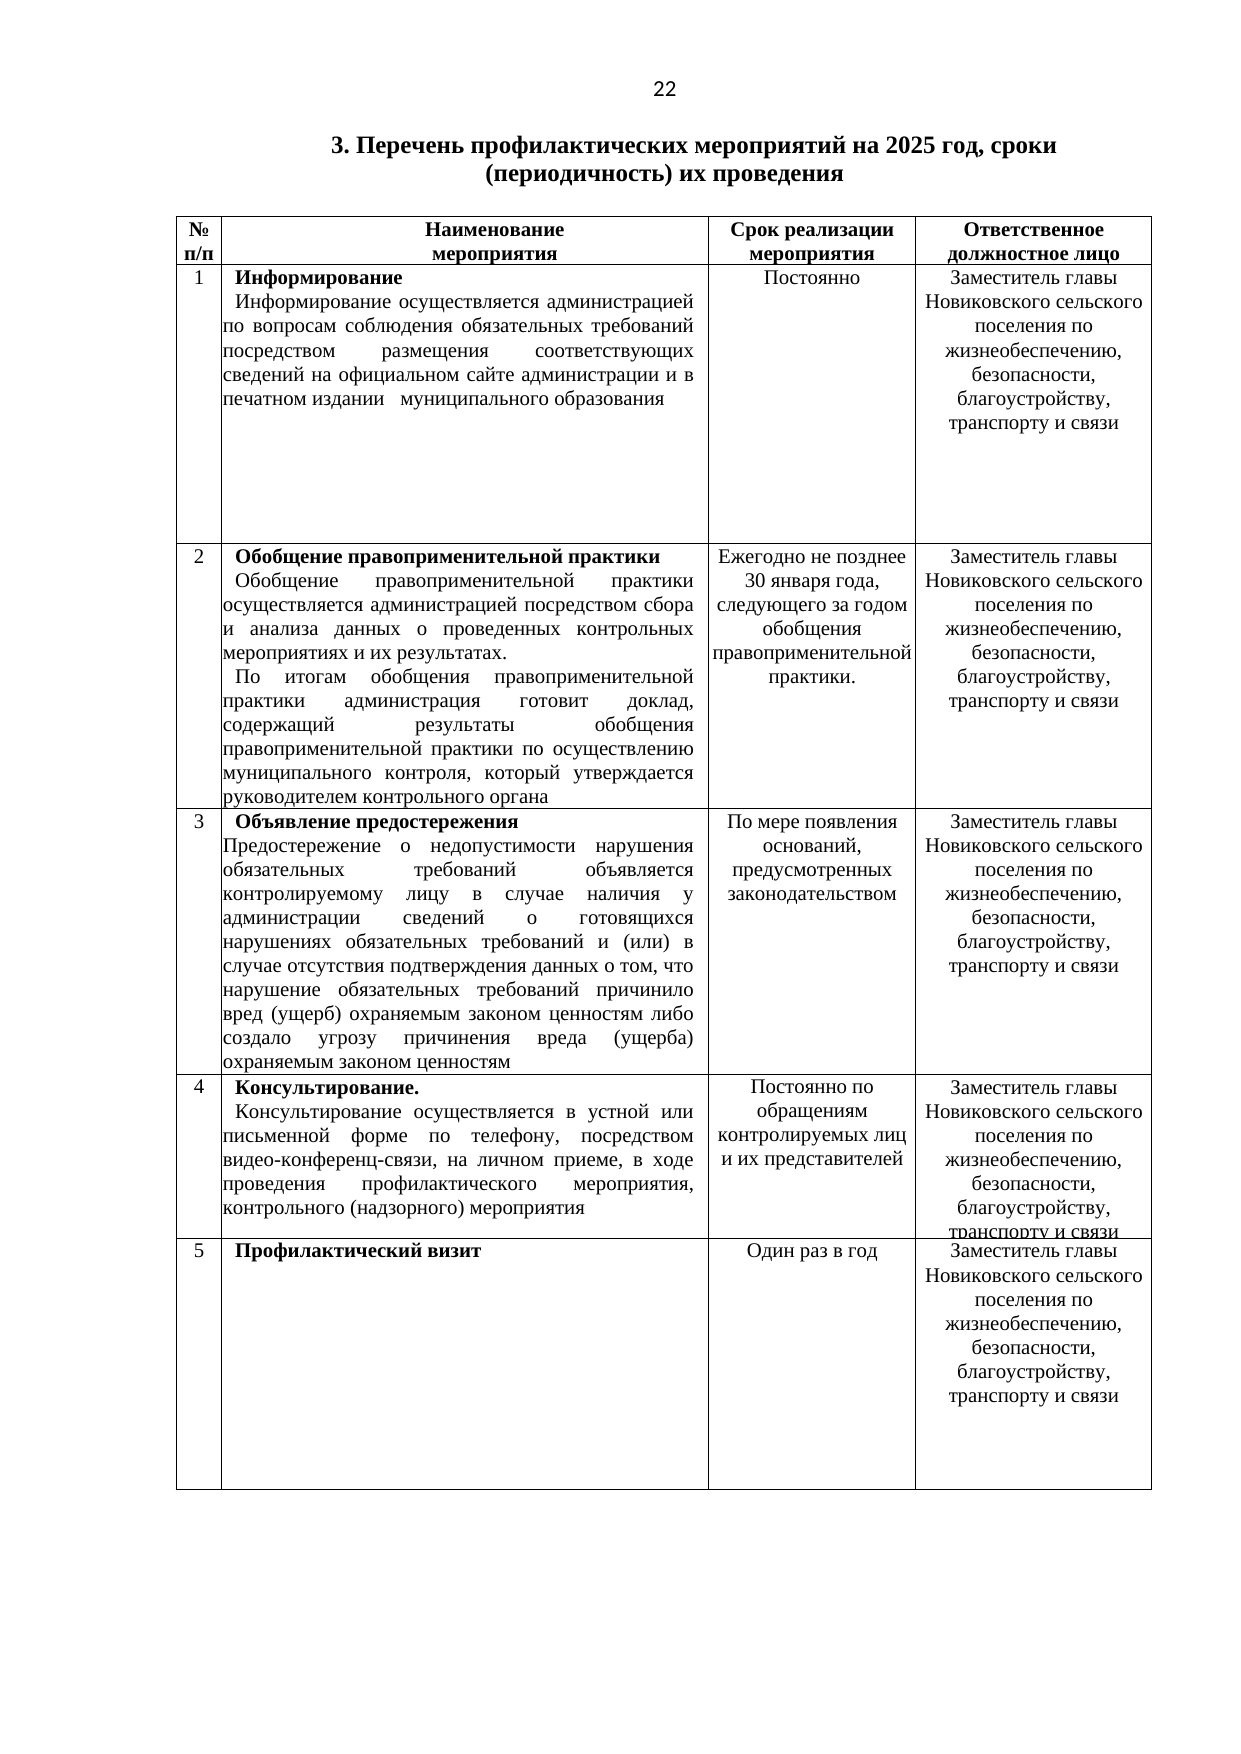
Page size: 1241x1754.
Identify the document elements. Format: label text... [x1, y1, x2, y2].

table_cell Заместитель главы Новиковского сельского поселения по жизнеобеспечению, безопасности, благоустройству, транспорту и связи [916, 265, 1151, 543]
table_cell Информирование Информирование осуществляется администрацией по вопросам соблюдения обязательных требований посредством размещения соответствующих сведений на официальном сайте администрации и в печатном издании муниципального образования [222, 265, 708, 543]
table_cell Заместитель главы Новиковского сельского поселения по жизнеобеспечению, безопасности, благоустройству, транспорту и связи [916, 1075, 1151, 1237]
table_cell Заместитель главы Новиковского сельского поселения по жизнеобеспечению, безопасности, благоустройству, транспорту и связи [916, 809, 1151, 1074]
table_header № п/п [177, 217, 221, 264]
table_cell Постоянно по обращениям контролируемых лиц и их представителей [709, 1075, 915, 1237]
table_header Ответственное должностное лицо [916, 217, 1151, 264]
table_header Наименование мероприятия [222, 217, 708, 264]
table_cell 3 [177, 809, 221, 1074]
table_cell Ежегодно не позднее 30 января года, следующего за годом обобщения правоприменительной практики. [709, 544, 915, 808]
table_header Срок реализации мероприятия [709, 217, 915, 264]
table_cell Заместитель главы Новиковского сельского поселения по жизнеобеспечению, безопасности, благоустройству, транспорту и связи [916, 1239, 1151, 1489]
table_cell 5 [177, 1239, 221, 1489]
table_cell Один раз в год [709, 1239, 915, 1489]
table_cell Объявление предостережения Предостережение о недопустимости нарушения обязательных требований объявляется контролируемому лицу в случае наличия у администрации сведений о готовящихся нарушениях обязательных требований и (или) в случае отсутствия подтверждения данных о том, что нарушение обязательных требований причинило вред (ущерб) охраняемым законом ценностям либо создало угрозу причинения вреда (ущерба) охраняемым законом ценностям [222, 809, 708, 1074]
table_cell Обобщение правоприменительной практики Обобщение правоприменительной практики осуществляется администрацией посредством сбора и анализа данных о проведенных контрольных мероприятиях и их результатах. По итогам обобщения правоприменительной практики администрация готовит доклад, содержащий результаты обобщения правоприменительной практики по осуществлению муниципального контроля, который утверждается руководителем контрольного органа [222, 544, 708, 808]
table_cell 2 [177, 544, 221, 808]
table_cell Профилактический визит [222, 1239, 708, 1489]
table_cell 4 [177, 1075, 221, 1237]
table_cell Заместитель главы Новиковского сельского поселения по жизнеобеспечению, безопасности, благоустройству, транспорту и связи [916, 544, 1151, 808]
table_cell Консультирование. Консультирование осуществляется в устной или письменной форме по телефону, посредством видео-конференц-связи, на личном приеме, в ходе проведения профилактического мероприятия, контрольного (надзорного) мероприятия [222, 1075, 708, 1237]
text 3. Перечень профилактических мероприятий на 2025 год, сроки (периодичность) их проведения [177, 130, 1152, 187]
table_cell 1 [177, 265, 221, 543]
table_cell По мере появления оснований, предусмотренных законодательством [709, 809, 915, 1074]
table_cell Постоянно [709, 265, 915, 543]
